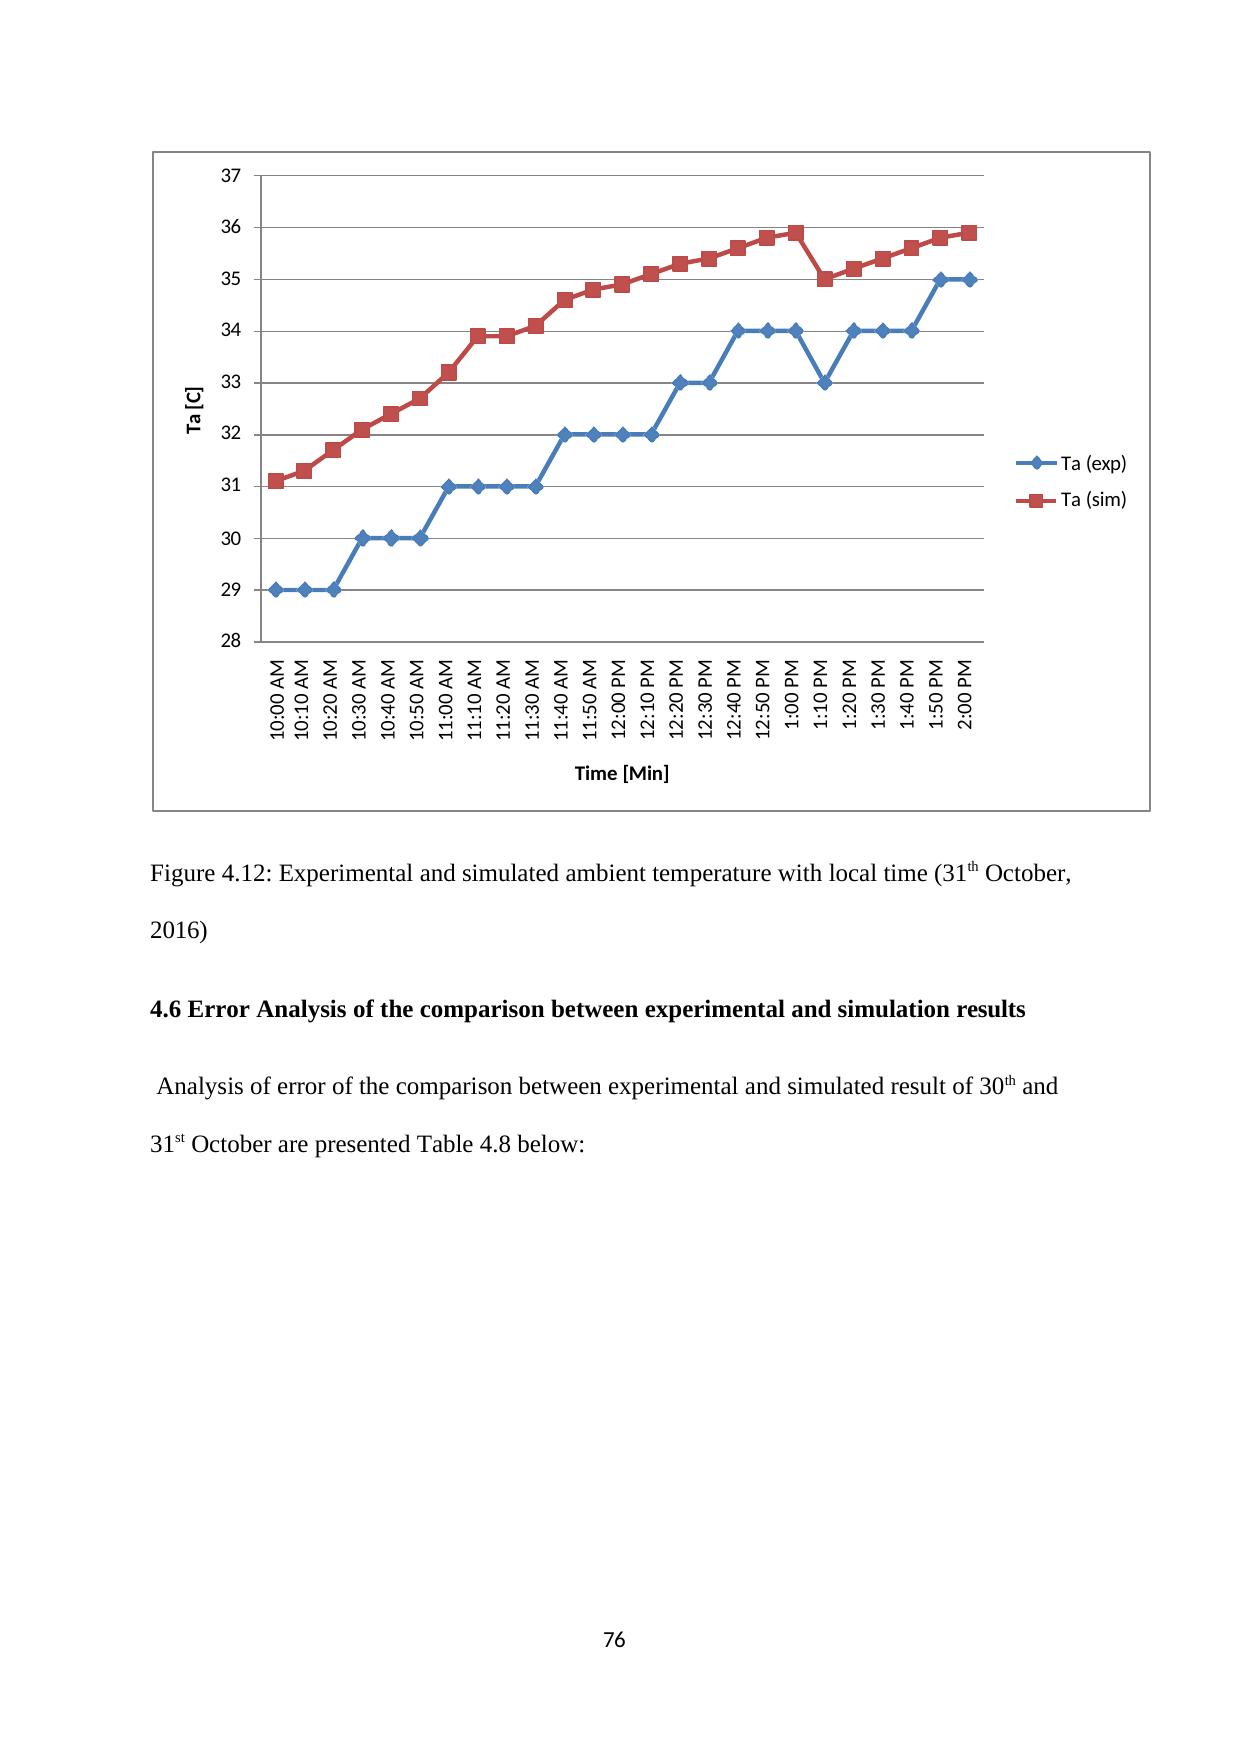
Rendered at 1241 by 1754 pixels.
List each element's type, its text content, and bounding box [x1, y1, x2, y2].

picture [845, 322, 862, 339]
picture [874, 322, 891, 339]
picture [671, 374, 689, 391]
text Figure 4.12: Experimental and simulated ambient temperature with local time (31th October, 2016) [150, 858, 1093, 944]
picture [440, 478, 457, 495]
picture [354, 529, 371, 547]
picture [730, 322, 746, 339]
subtitle Error Analysis of the comparison between experimental and simulation results [150, 994, 1211, 1023]
picture [470, 478, 486, 495]
picture [411, 529, 429, 547]
picture [267, 581, 284, 598]
picture [701, 374, 718, 391]
picture [816, 374, 833, 391]
text Analysis of error of the comparison between experimental and simulated result of 30th and 31st October are presented Table 4.8 below: [150, 1071, 1093, 1158]
picture [1016, 455, 1057, 470]
picture [903, 322, 920, 339]
picture [325, 581, 342, 598]
picture [614, 426, 631, 443]
picture [759, 322, 776, 339]
picture [382, 529, 400, 547]
picture [498, 478, 515, 495]
picture [296, 581, 313, 598]
picture [961, 271, 978, 288]
picture [527, 478, 544, 495]
picture [643, 426, 660, 443]
picture [585, 426, 602, 443]
picture [932, 271, 949, 288]
picture [556, 426, 573, 443]
picture [787, 322, 804, 339]
